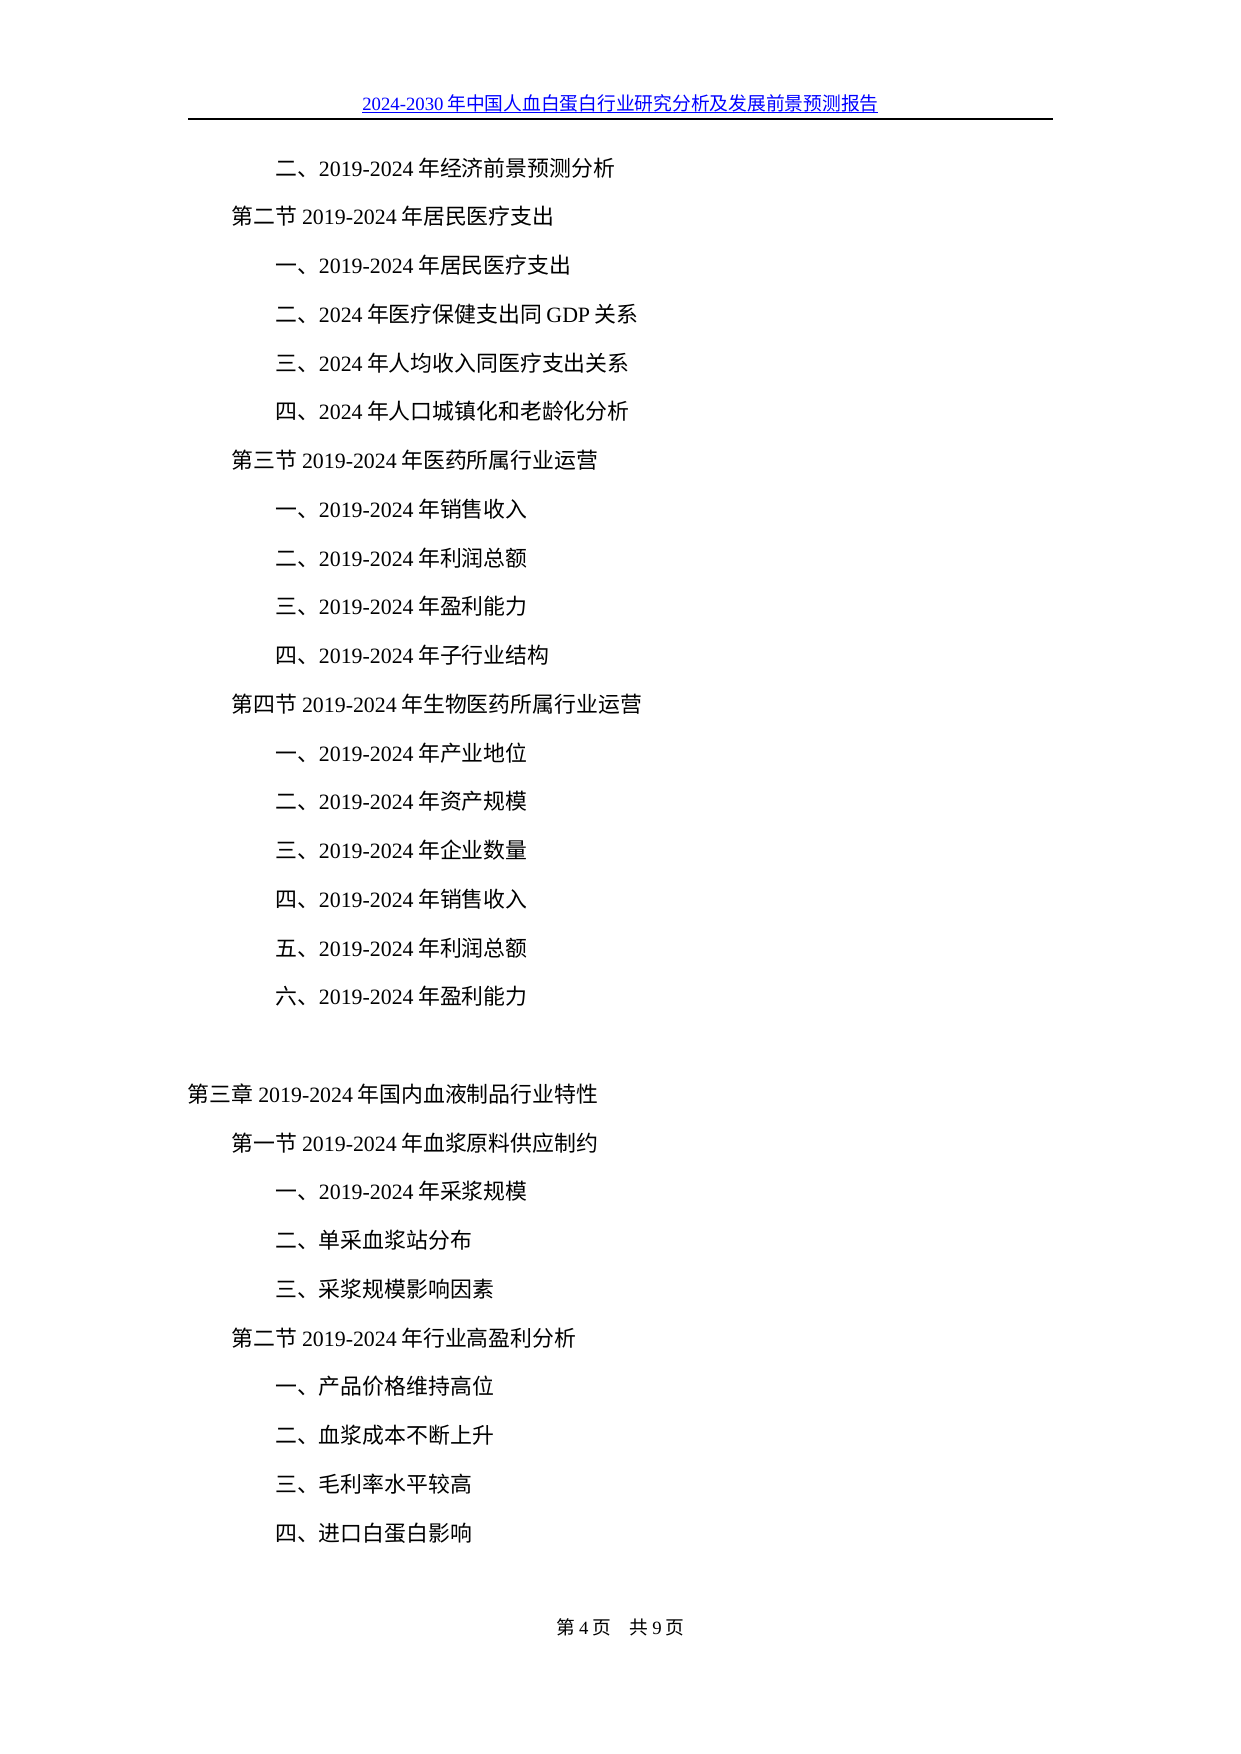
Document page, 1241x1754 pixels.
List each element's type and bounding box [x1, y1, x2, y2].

text [187, 150, 1053, 1548]
